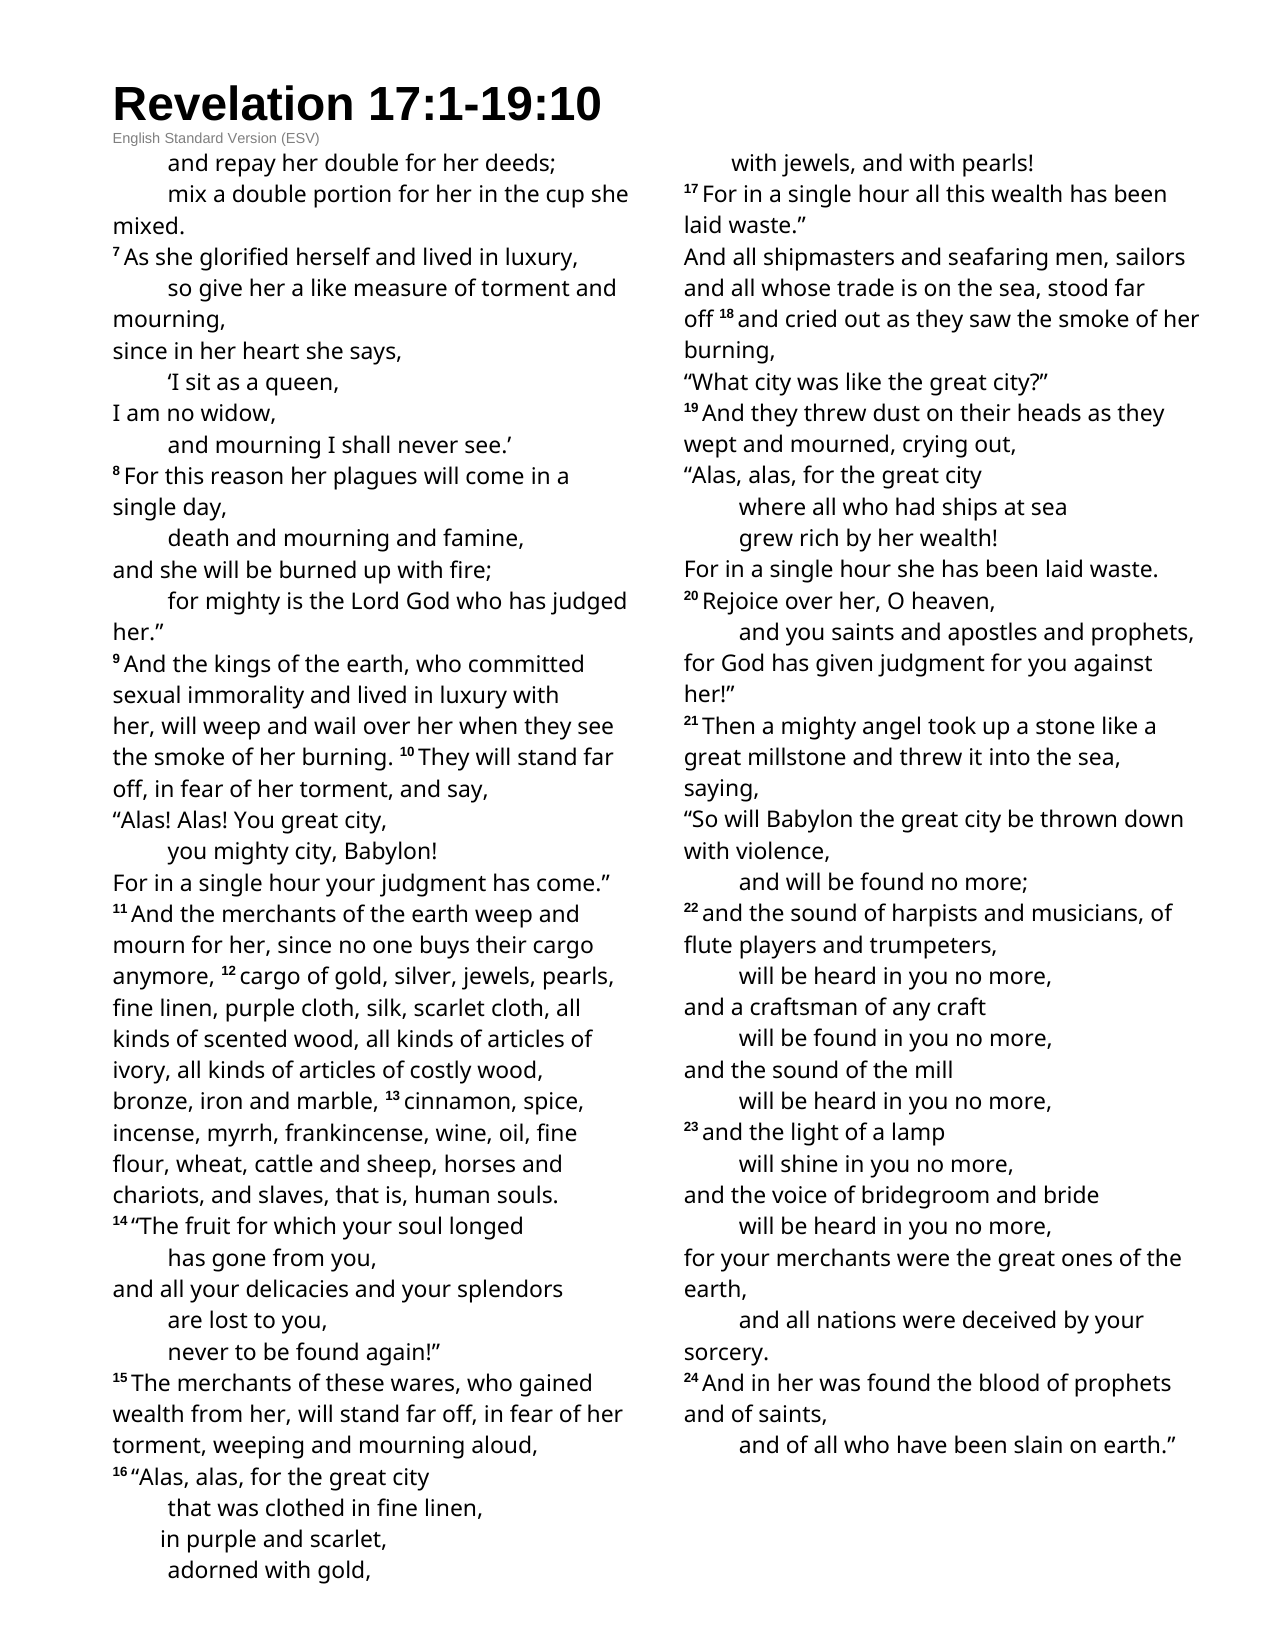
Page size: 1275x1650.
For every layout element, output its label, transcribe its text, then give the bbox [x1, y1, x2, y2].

text “Alas! Alas! You great city, you mighty city, Babylon! For in a single hour your judgment has come.” [112, 804, 629, 898]
text “What city was like the great city?” [683, 366, 1200, 397]
text “So will Babylon the great city be thrown down with violence, and will be found no more; 22 and the sound of harpists and musicians, of flute players and trumpeters, will be heard in you no more, and a craftsman of any craft will be found in you no more, and the sound of the mill will be heard in you no more, 23 and the light of a lamp will shine in you no more, and the voice of bridegroom and bride will be heard in you no more, for your merchants were the great ones of the earth, and all nations were deceived by your sorcery. 24 And in her was found the blood of prophets and of saints, and of all who have been slain on earth.” [683, 803, 1200, 1461]
text 16 “Alas, alas, for the great city that was clothed in fine linen, in purple and scarlet, adorned with gold, with jewels, and with pearls! 17 For in a single hour all this wealth has been laid waste.” [683, 147, 1200, 241]
text “Alas, alas, for the great city where all who had ships at sea grew rich by her wealth! For in a single hour she has been laid waste. 20 Rejoice over her, O heaven, and you saints and apostles and prophets, for God has given judgment for you against her!” [683, 459, 1200, 710]
text 15 The merchants of these wares, who gained wealth from her, will stand far off, in fear of her torment, weeping and mourning aloud, [112, 1367, 629, 1461]
text 14 “The fruit for which your soul longed has gone from you, and all your delicacies and your splendors are lost to you, never to be found again!” [112, 1210, 629, 1367]
text 9 And the kings of the earth, who committed sexual immorality and lived in luxury with her, will weep and wail over her when they see the smoke of her burning. 10 They will stand far off, in fear of her torment, and say, [112, 648, 629, 804]
text 19 And they threw dust on their heads as they wept and mourned, crying out, [683, 397, 1200, 459]
text And all shipmasters and seafaring men, sailors and all whose trade is on the sea, stood far off 18 and cried out as they saw the smoke of her burning, [683, 241, 1200, 366]
text 16 “Alas, alas, for the great city that was clothed in fine linen, in purple and scarlet, adorned with gold, with jewels, and with pearls! 17 For in a single hour all this wealth has been laid waste.” [112, 1461, 629, 1586]
text 11 And the merchants of the earth weep and mourn for her, since no one buys their cargo anymore, 12 cargo of gold, silver, jewels, pearls, fine linen, purple cloth, silk, scarlet cloth, all kinds of scented wood, all kinds of articles of ivory, all kinds of articles of costly wood, bronze, iron and marble, 13 cinnamon, spice, incense, myrrh, frankincense, wine, oil, fine flour, wheat, cattle and sheep, horses and chariots, and slaves, that is, human souls. [112, 898, 629, 1210]
text 21 Then a mighty angel took up a stone like a great millstone and threw it into the sea, saying, [683, 710, 1200, 803]
